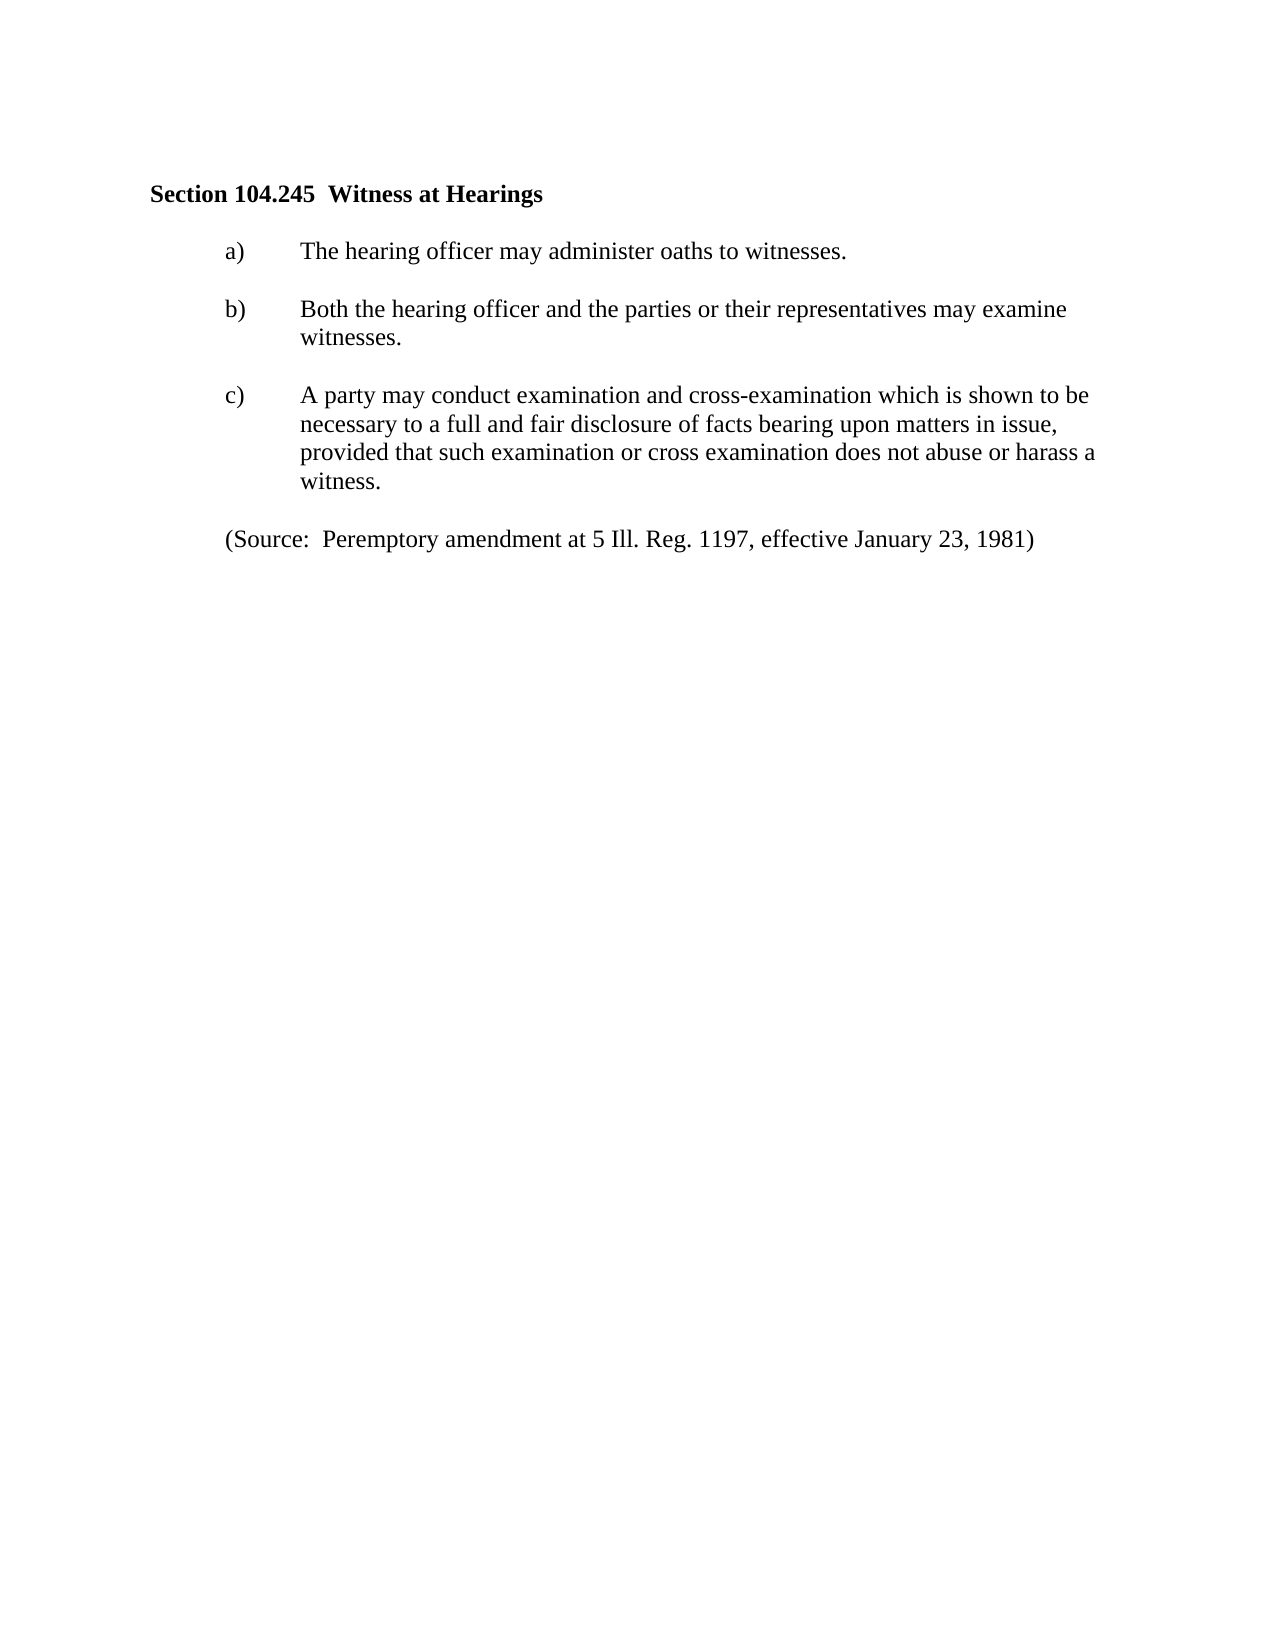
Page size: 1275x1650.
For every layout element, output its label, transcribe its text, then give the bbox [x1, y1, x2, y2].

text (Source: Peremptory amendment at 5 Ill. Reg. 1197, effective January 23, 1981) [150, 524, 1125, 552]
text Section 104.245 Witness at Hearings [150, 179, 1125, 207]
text c) A party may conduct examination and cross-examination which is shown to be necessary to a full and fair disclosure of facts bearing upon matters in issue, provided that such examination or cross examination does not abuse or harass a witness. [225, 380, 1125, 495]
text a) The hearing officer may administer oaths to witnesses. [225, 236, 1125, 265]
text b) Both the hearing officer and the parties or their representatives may examine witnesses. [225, 294, 1125, 351]
